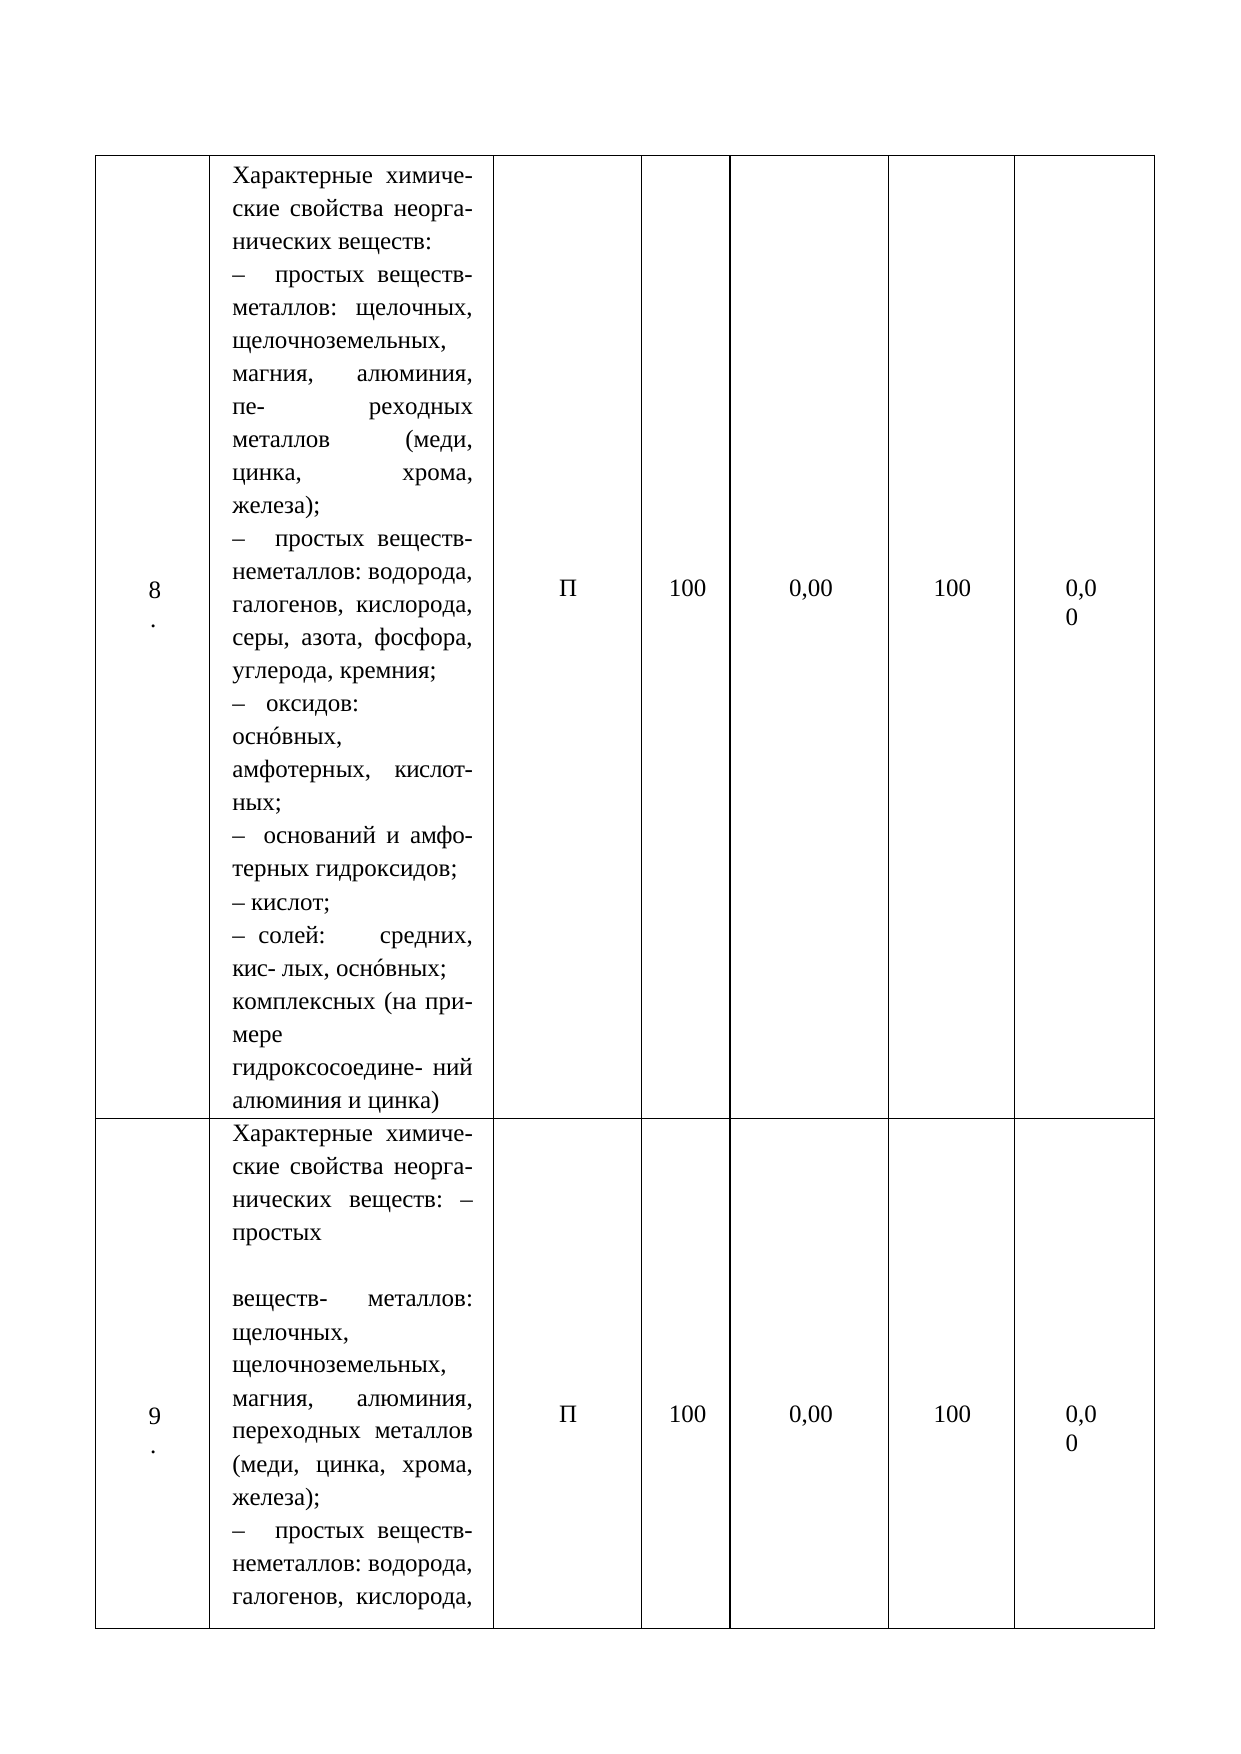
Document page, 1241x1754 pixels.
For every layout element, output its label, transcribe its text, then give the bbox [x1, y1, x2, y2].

table_header П [494, 156, 641, 1117]
table_header 100 [889, 156, 1014, 1117]
table_cell 0,00 [1015, 1119, 1154, 1628]
table_cell 0,00 [731, 1119, 888, 1628]
table_header 8. [96, 156, 209, 1117]
table_cell П [494, 1119, 641, 1628]
table_cell 9. [96, 1119, 209, 1628]
table_header Характерные химиче- ские свойства неорга- нических веществ: простых веществ- металлов: щелочных, щелочноземельных, магния, алюминия, пе- реходных металлов (меди, цинка, хрома, железа); простых веществ- неметаллов: водорода, галогенов, кислорода, серы, азота, фосфора, углерода, кремния; оксидов: оснóвных, амфотерных, кислот- ных; оснований и амфо- терных гидроксидов; кислот; солей: средних, кис- лых, оснóвных; комплексных (на при- мере гидроксосоедине- ний алюминия и цинка) [210, 156, 493, 1117]
table_cell 100 [642, 1119, 729, 1628]
table_header 0,00 [731, 156, 888, 1117]
table_header 0,00 [1015, 156, 1154, 1117]
table_header 100 [642, 156, 729, 1117]
table_cell 100 [889, 1119, 1014, 1628]
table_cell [210, 1119, 493, 1628]
